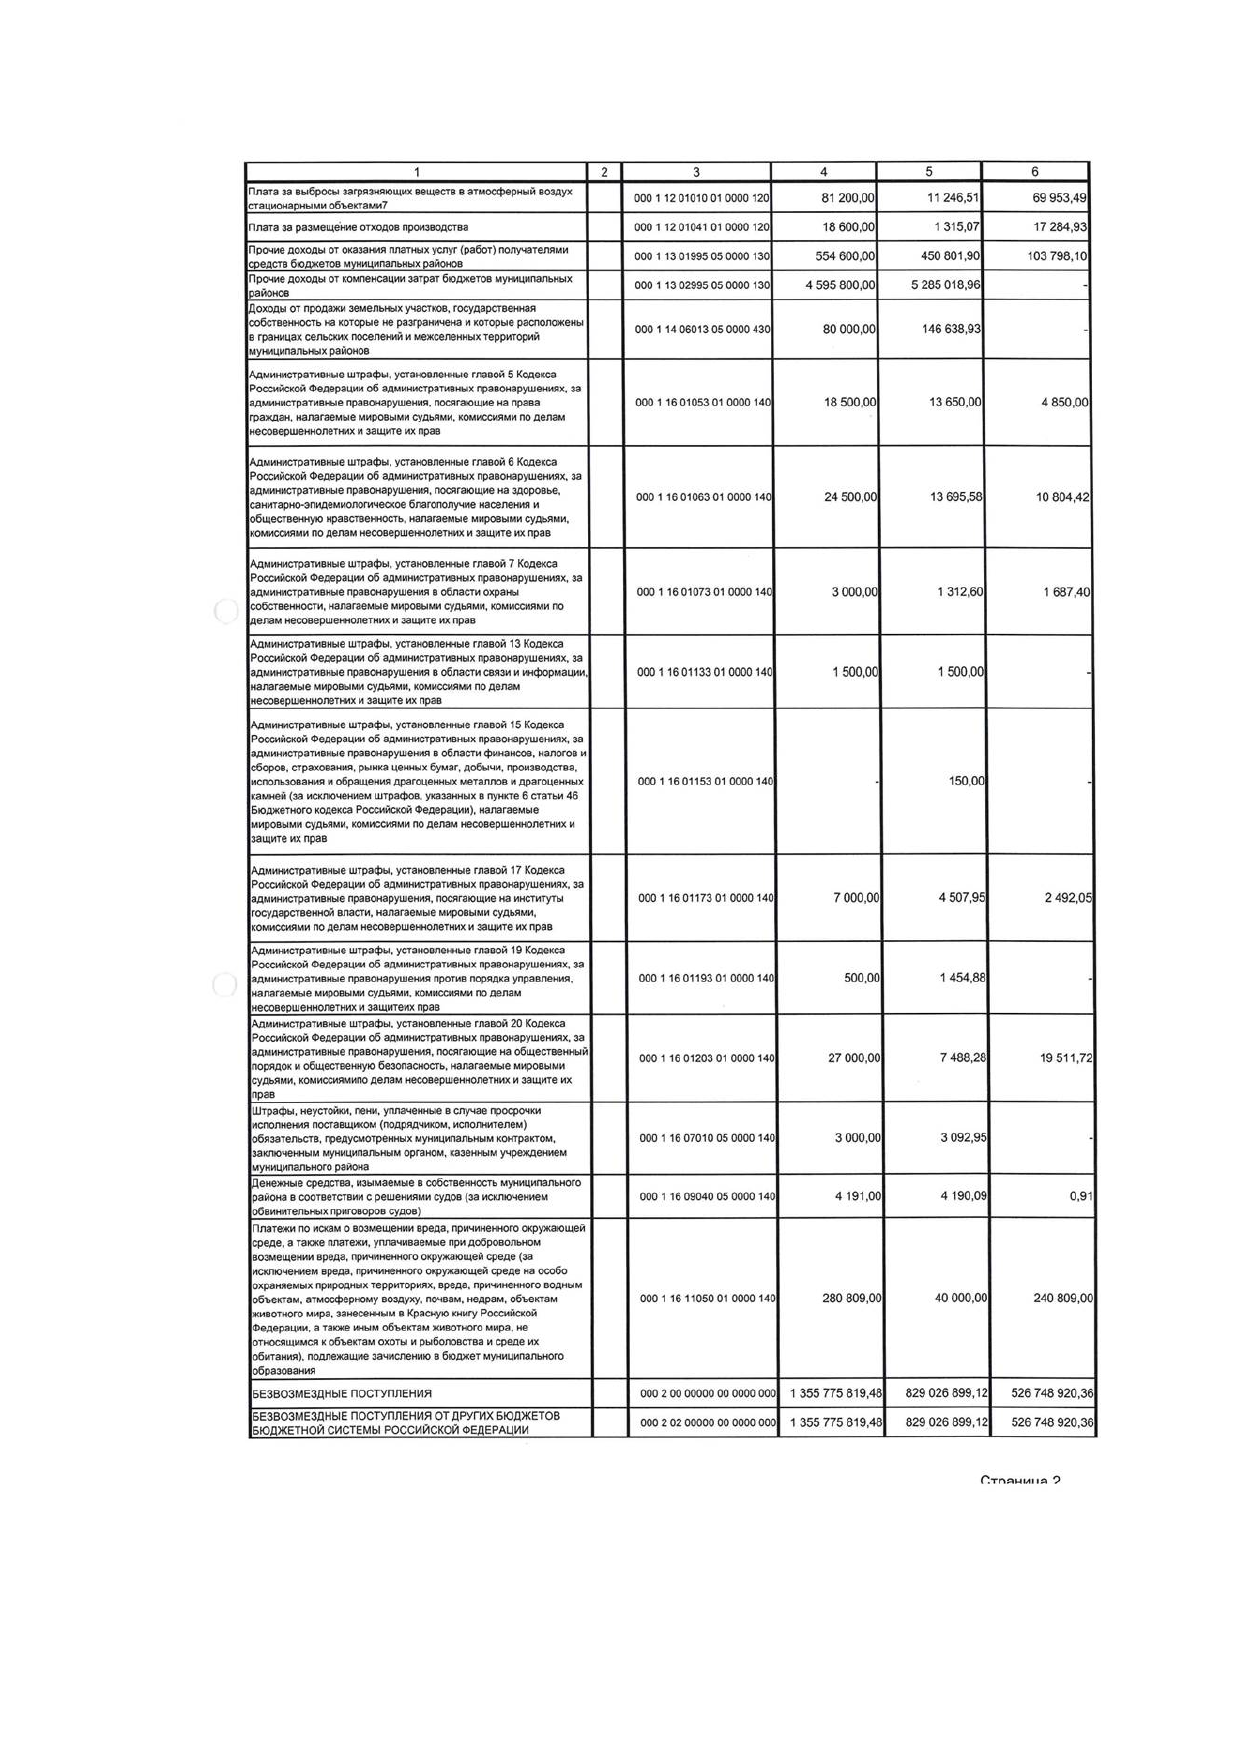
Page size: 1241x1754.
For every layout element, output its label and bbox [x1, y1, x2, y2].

picture [177, 118, 1152, 1497]
